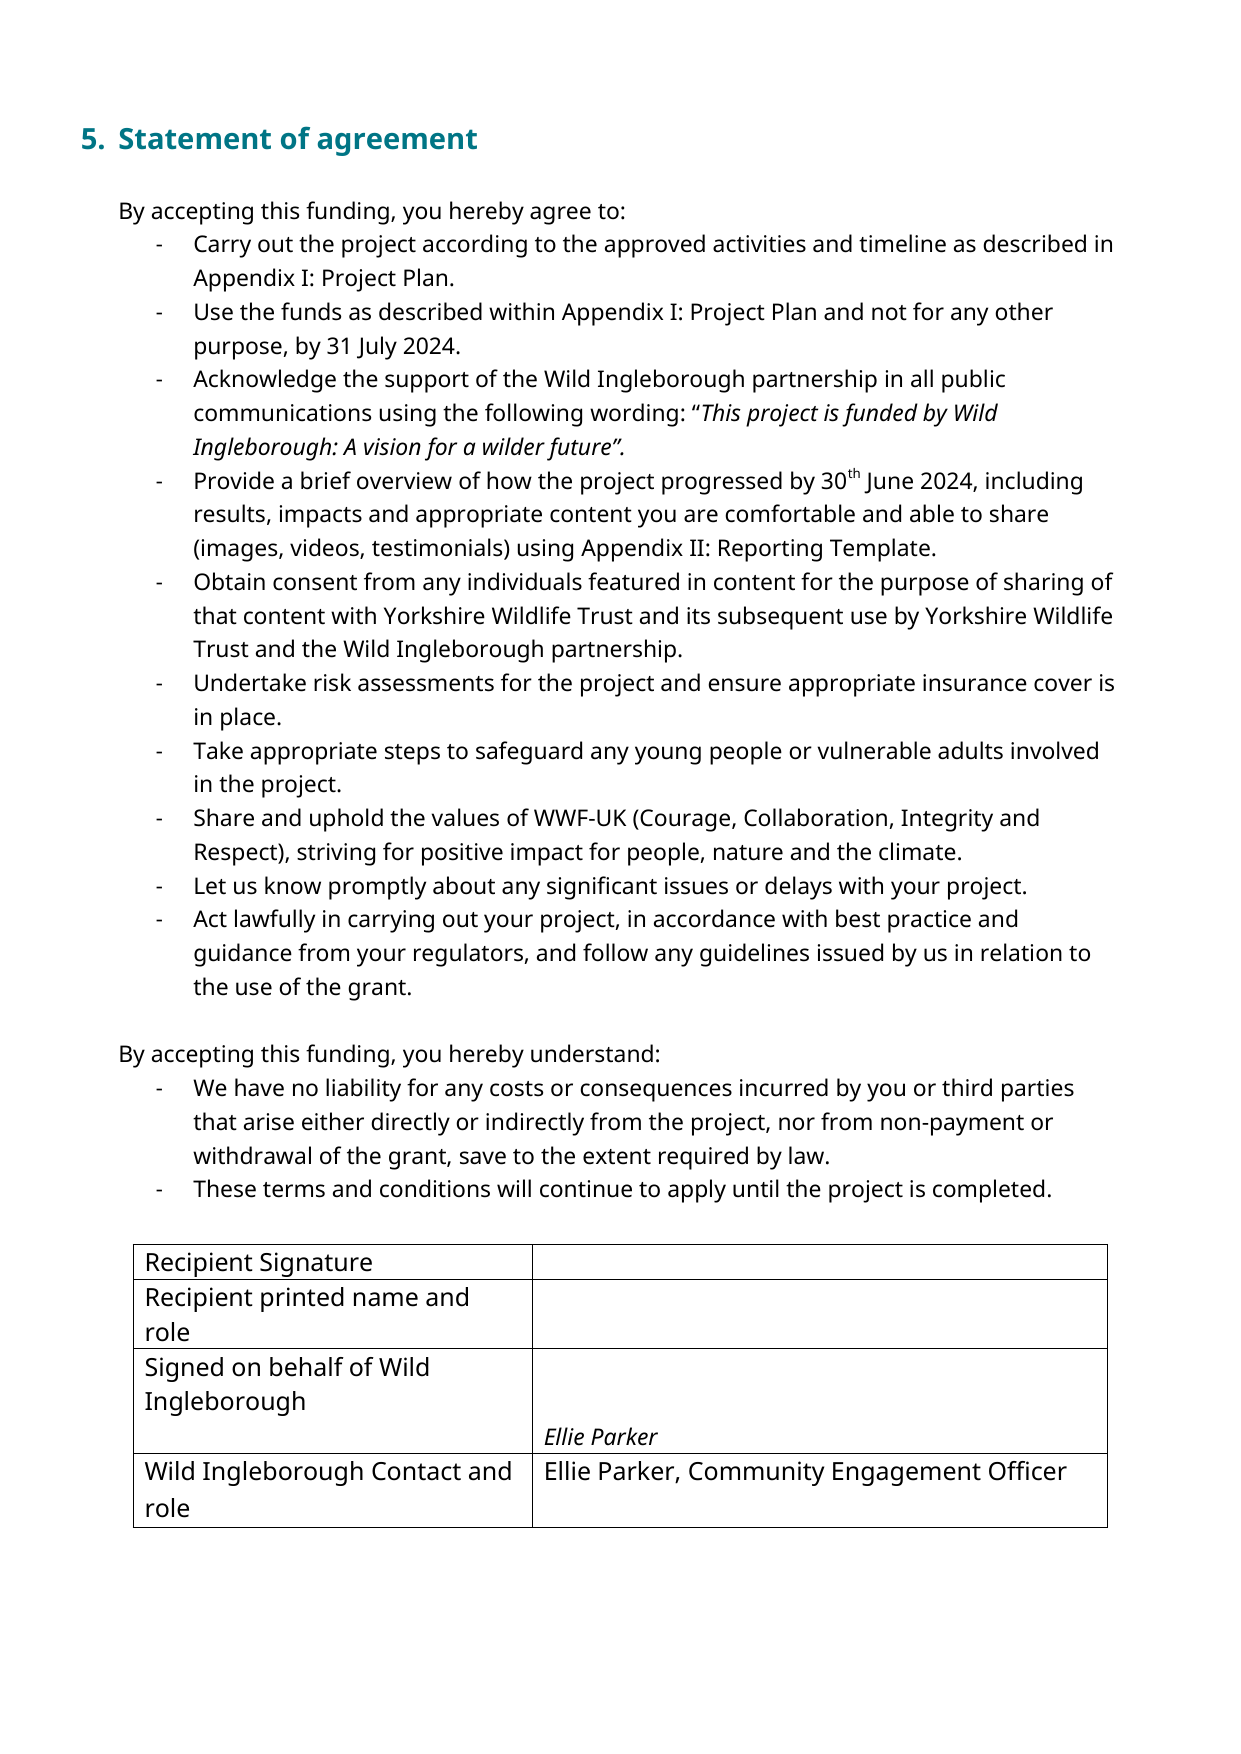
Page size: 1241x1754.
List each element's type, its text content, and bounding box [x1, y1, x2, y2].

list Obtain consent from any individuals featured in content for the purpose of sharing of that content with Yorkshire Wildlife Trust and its subsequent use by Yorkshire Wildlife Trust and the Wild Ingleborough partnership. [156, 566, 1122, 665]
table_cell Wild Ingleborough Contact and role [134, 1454, 532, 1527]
text By accepting this funding, you hereby understand: [118, 1038, 1122, 1070]
list Statement of agreement [81, 118, 1122, 158]
list Carry out the project according to the approved activities and timeline as described in Appendix I: Project Plan. [156, 228, 1122, 293]
table_cell Ellie Parker [533, 1349, 1107, 1453]
list These terms and conditions will continue to apply until the project is completed. [156, 1173, 1122, 1205]
list Undertake risk assessments for the project and ensure appropriate insurance cover is in place. [156, 667, 1122, 732]
table_header [533, 1245, 1107, 1279]
list Use the funds as described within Appendix I: Project Plan and not for any other purpose, by 31 July 2024. [156, 296, 1122, 361]
list We have no liability for any costs or consequences incurred by you or third parties that arise either directly or indirectly from the project, nor from non-payment or withdrawal of the grant, save to the extent required by law. [156, 1072, 1122, 1171]
list Let us know promptly about any significant issues or delays with your project. [156, 870, 1122, 901]
table_cell [533, 1280, 1107, 1348]
table_cell Recipient printed name and role [134, 1280, 532, 1348]
text By accepting this funding, you hereby agree to: [118, 195, 1122, 226]
table_cell Signed on behalf of Wild Ingleborough [134, 1349, 532, 1453]
list Share and uphold the values of WWF-UK (Courage, Collaboration, Integrity and Respect), striving for positive impact for people, nature and the climate. [156, 802, 1122, 867]
list Acknowledge the support of the Wild Ingleborough partnership in all public communications using the following wording: “This project is funded by Wild Ingleborough: A vision for a wilder future”. [156, 363, 1122, 462]
table_cell Ellie Parker, Community Engagement Officer [533, 1454, 1107, 1527]
list Provide a brief overview of how the project progressed by 30th June 2024, including results, impacts and appropriate content you are comfortable and able to share (images, videos, testimonials) using Appendix II: Reporting Template. [156, 465, 1122, 563]
list Take appropriate steps to safeguard any young people or vulnerable adults involved in the project. [156, 735, 1122, 800]
list Act lawfully in carrying out your project, in accordance with best practice and guidance from your regulators, and follow any guidelines issued by us in relation to the use of the grant. [156, 903, 1122, 1002]
table_header Recipient Signature [134, 1245, 532, 1279]
